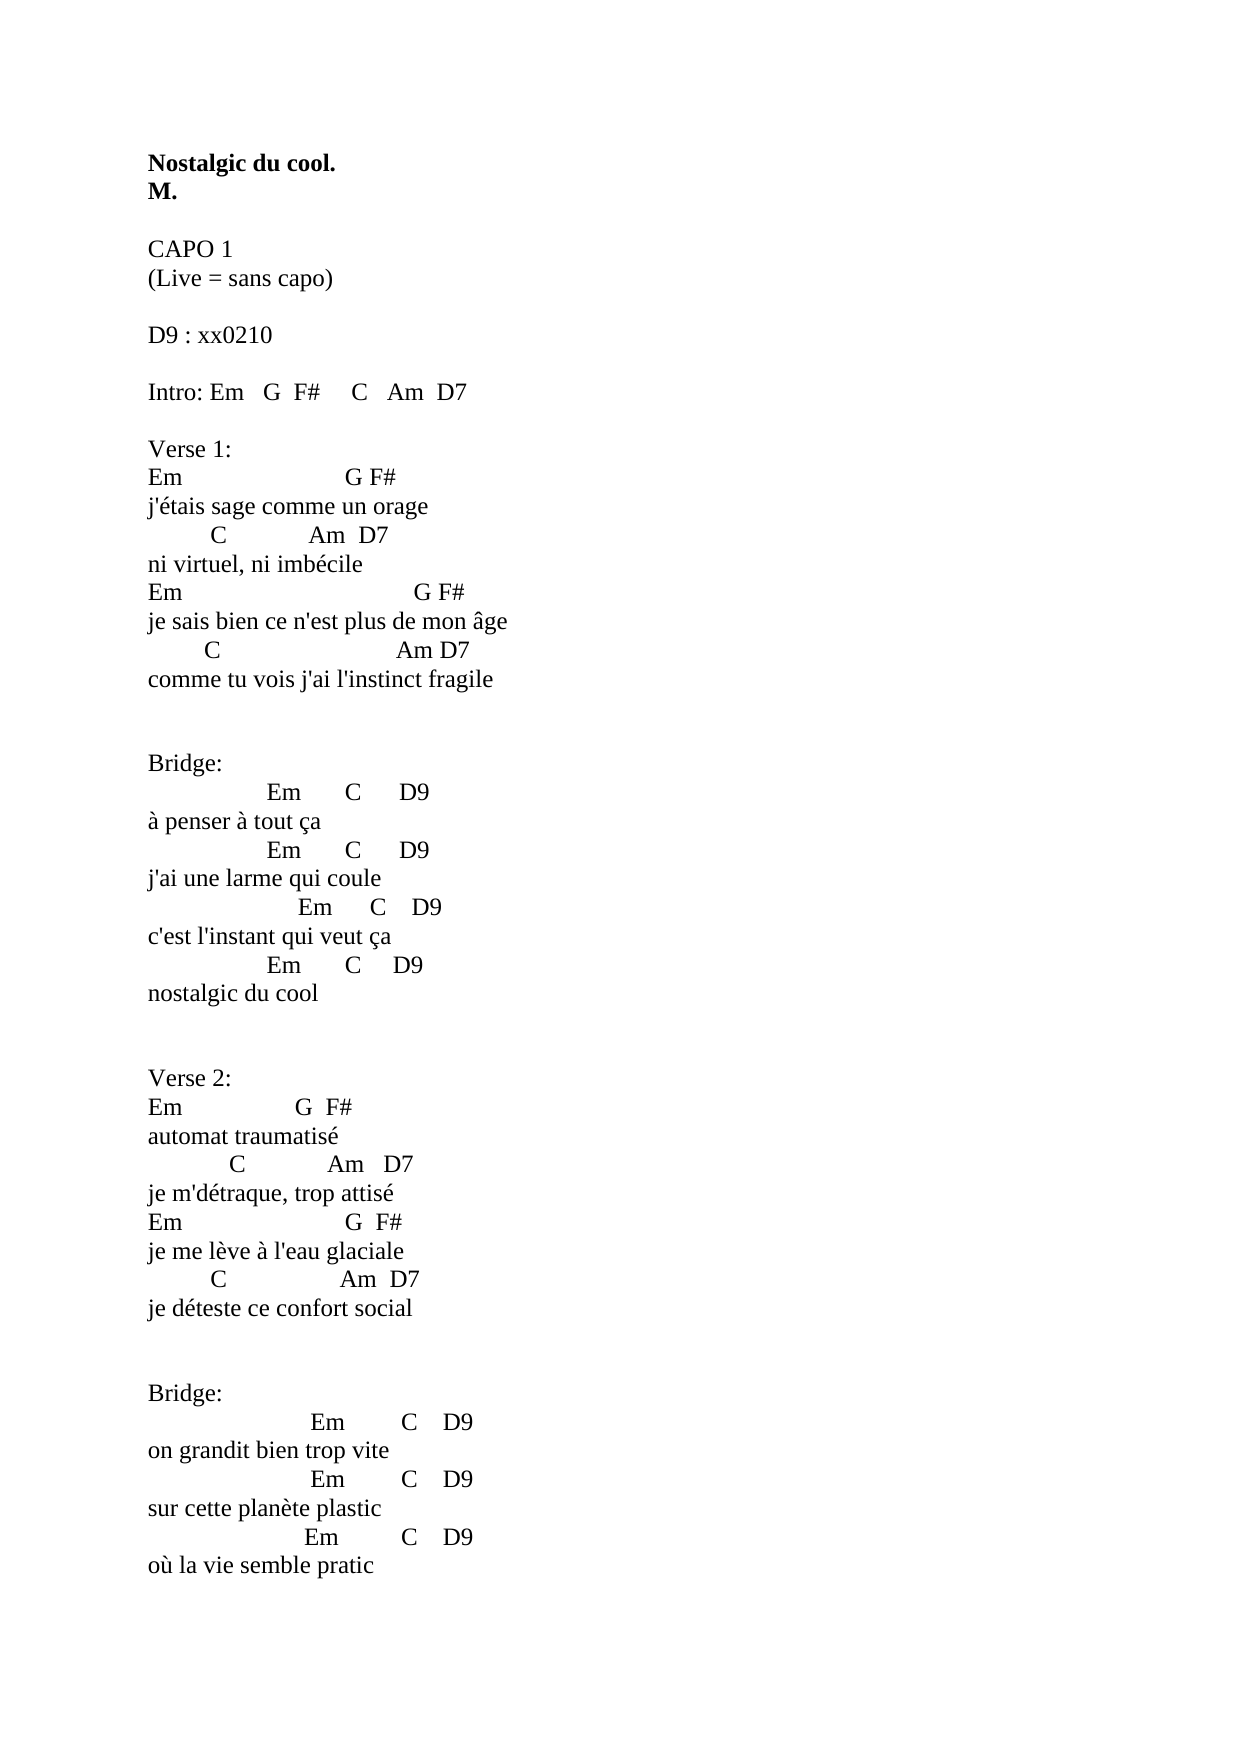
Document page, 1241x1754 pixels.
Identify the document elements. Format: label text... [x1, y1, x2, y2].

text C Am D7 [148, 1149, 1093, 1178]
text Em G F# [148, 462, 1093, 491]
text comme tu vois j'ai l'instinct fragile [148, 664, 1093, 692]
text Em C D9 [148, 1464, 1093, 1493]
text Em C D9 [148, 1522, 1093, 1551]
text Nostalgic du cool. [148, 148, 1093, 176]
text Em C D9 [148, 835, 1093, 863]
text Em C D9 [148, 950, 1093, 978]
text automat traumatisé [148, 1121, 1093, 1149]
text C Am D7 [148, 520, 1093, 549]
text M. [148, 176, 1093, 205]
text CAPO 1 [148, 234, 1093, 263]
text à penser à tout ça [148, 806, 1093, 835]
text Em G F# [148, 577, 1093, 606]
text C Am D7 [148, 635, 1093, 664]
text C Am D7 [148, 1264, 1093, 1293]
text Intro: Em G F# C Am D7 [148, 377, 1093, 406]
text c'est l'instant qui veut ça [148, 921, 1093, 950]
text je me lève à l'eau glaciale [148, 1236, 1093, 1264]
text nostalgic du cool [148, 978, 1093, 1007]
text ni virtuel, ni imbécile [148, 549, 1093, 577]
text sur cette planète plastic [148, 1493, 1093, 1522]
text Verse 2: [148, 1063, 1093, 1092]
text D9 : xx0210 [148, 320, 1093, 349]
text Bridge: [148, 1378, 1093, 1407]
text Em C D9 [148, 777, 1093, 806]
text Bridge: [148, 748, 1093, 777]
text j'étais sage comme un orage [148, 491, 1093, 520]
text je sais bien ce n'est plus de mon âge [148, 606, 1093, 635]
text on grandit bien trop vite [148, 1436, 1093, 1464]
text où la vie semble pratic [148, 1551, 1093, 1579]
text je déteste ce confort social [148, 1293, 1093, 1322]
text (Live = sans capo) [148, 263, 1093, 291]
text Em C D9 [148, 1407, 1093, 1436]
text Verse 1: [148, 434, 1093, 462]
text j'ai une larme qui coule [148, 863, 1093, 892]
text Em C D9 [148, 892, 1093, 921]
text Em G F# [148, 1092, 1093, 1121]
text je m'détraque, trop attisé [148, 1178, 1093, 1207]
text Em G F# [148, 1207, 1093, 1236]
